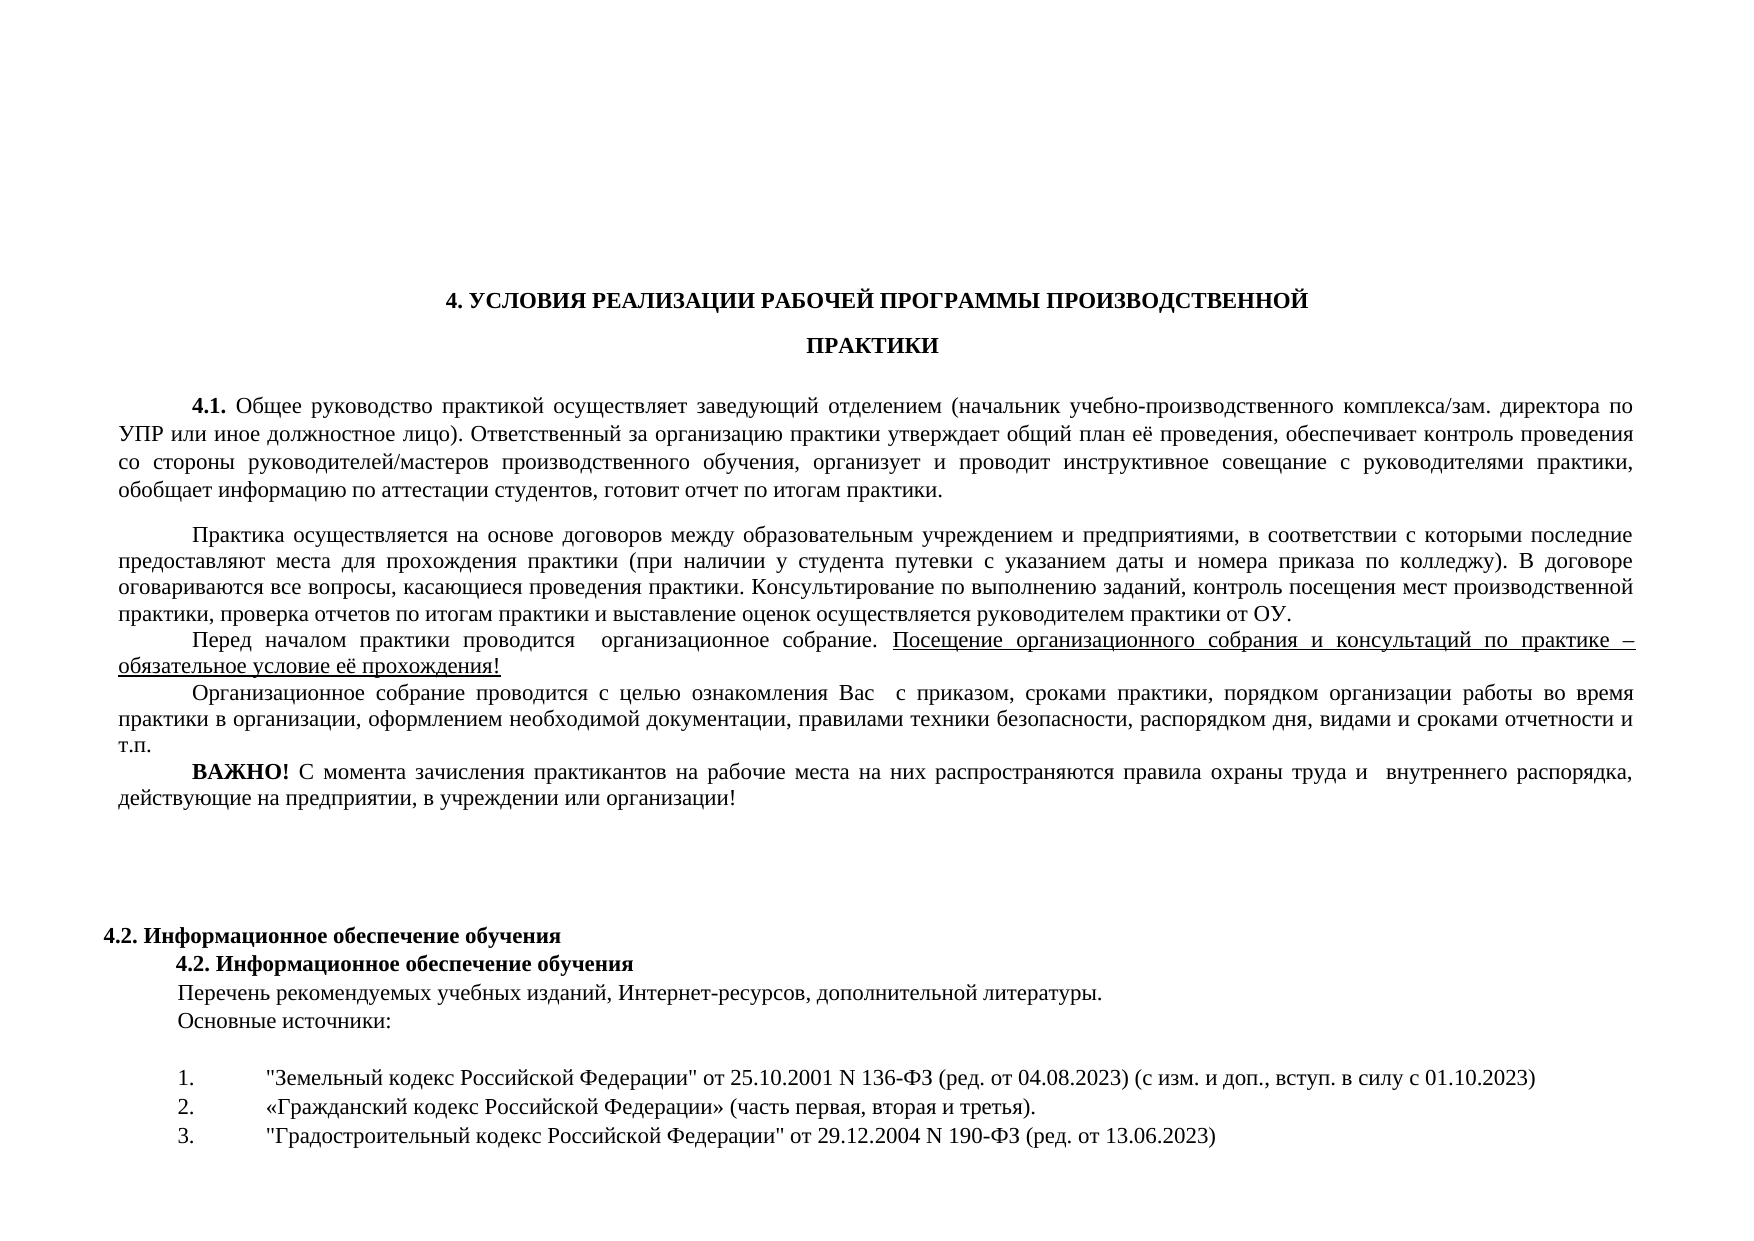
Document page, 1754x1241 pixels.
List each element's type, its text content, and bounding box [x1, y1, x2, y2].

text 4.1. Общее руководство практикой осуществляет заведующий отделением (начальник учебно-производственного комплекса/зам. директора по УПР или иное должностное лицо). Ответственный за организацию практики утверждает общий план её проведения, обеспечивает контроль проведения со стороны руководителей/мастеров производственного обучения, организует и проводит инструктивное совещание с руководителями практики, обобщает информацию по аттестации студентов, готовит отчет по итогам практики. [118, 392, 1636, 502]
text 3. "Градостроительный кодекс Российской Федерации" от 29.12.2004 N 190-ФЗ (ред. от 13.06.2023) [177, 1122, 1636, 1148]
text 4. УСЛОВИЯ РЕАЛИЗАЦИИ РАБОЧЕЙ ПРОГРАММЫ ПРОИЗВОДСТВЕННОЙ [118, 287, 1636, 313]
text 4.2. Информационное обеспечение обучения [176, 951, 1636, 977]
text Практика осуществляется на основе договоров между образовательным учреждением и предприятиями, в соответствии с которыми последние предоставляют места для прохождения практики (при наличии у студента путевки с указанием даты и номера приказа по колледжу). В договоре оговариваются все вопросы, касающиеся проведения практики. Консультирование по выполнению заданий, контроль посещения мест производственной практики, проверка отчетов по итогам практики и выставление оценок осуществляется руководителем практики от ОУ. [118, 521, 1636, 626]
text ВАЖНО! С момента зачисления практикантов на рабочие места на них распространяются правила охраны труда и внутреннего распорядка, действующие на предприятии, в учреждении или организации! [118, 758, 1636, 811]
text Перечень рекомендуемых учебных изданий, Интернет-ресурсов, дополнительной литературы. [118, 979, 1636, 1005]
text Перед началом практики проводится организационное собрание. Посещение организационного собрания и консультаций по практике – обязательное условие её прохождения! [118, 626, 1636, 679]
text 4.2. Информационное обеспечение обучения [103, 922, 1636, 948]
text Основные источники: [177, 1007, 1636, 1033]
text 1. "Земельный кодекс Российской Федерации" от 25.10.2001 N 136-ФЗ (ред. от 04.08.2023) (с изм. и доп., вступ. в силу с 01.10.2023) [177, 1064, 1636, 1091]
text ПРАКТИКИ [103, 332, 1636, 358]
text 2. «Гражданский кодекс Российской Федерации» (часть первая, вторая и третья). [177, 1093, 1636, 1119]
text Организационное собрание проводится с целью ознакомления Вас с приказом, сроками практики, порядком организации работы во время практики в организации, оформлением необходимой документации, правилами техники безопасности, распорядком дня, видами и сроками отчетности и т.п. [118, 679, 1636, 758]
